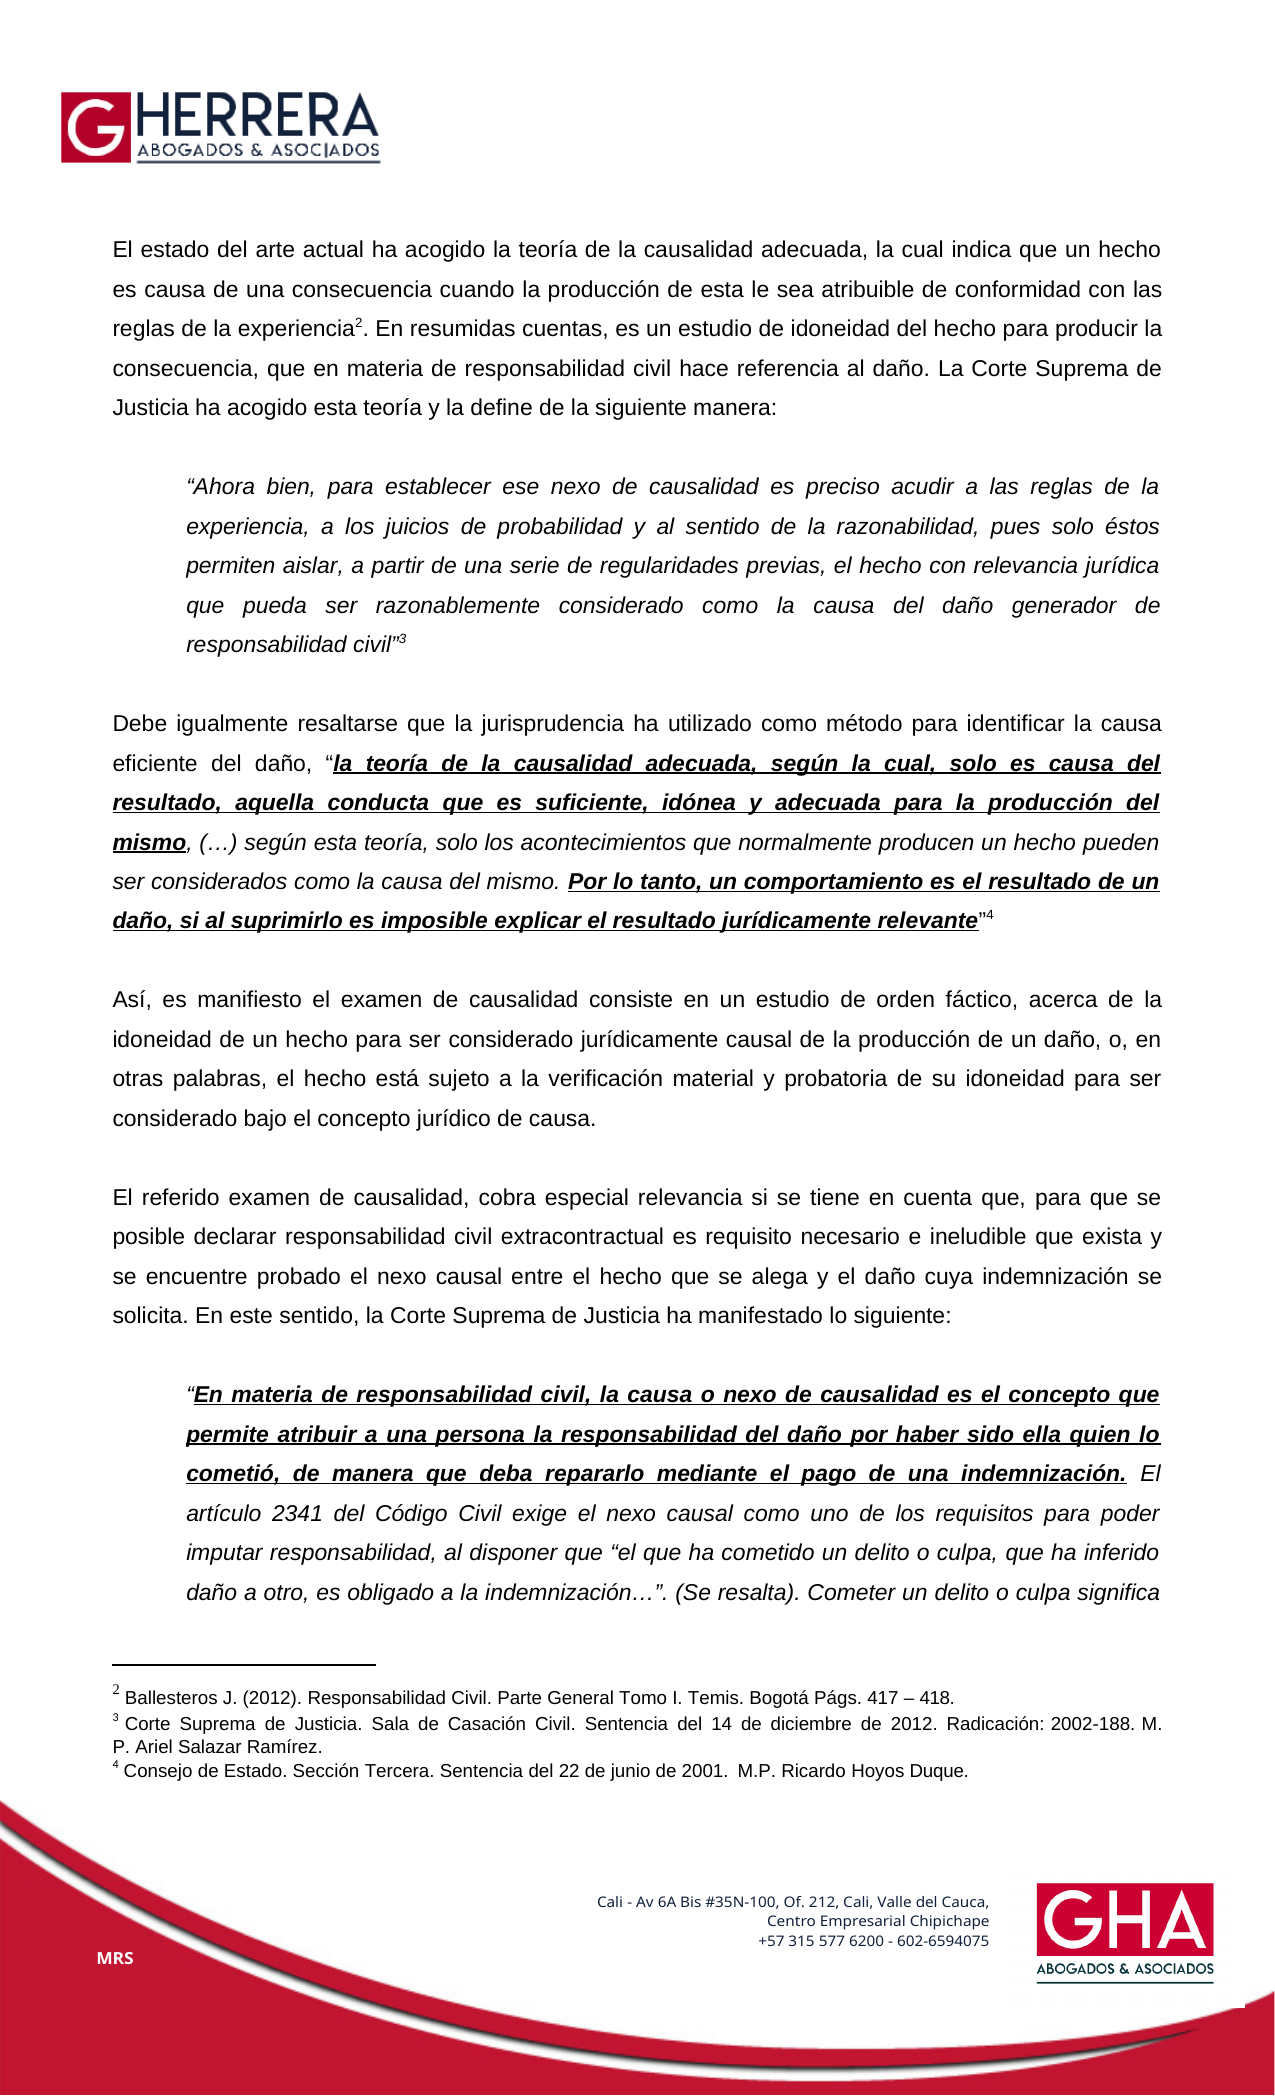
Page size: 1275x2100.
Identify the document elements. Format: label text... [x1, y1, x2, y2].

text Así, es manifiesto el examen de causalidad consiste en un estudio de orden fáctico, acerca de la idoneidad de un hecho para ser considerado jurídicamente causal de la producción de un daño, o, en otras palabras, el hecho está sujeto a la verificación material y probatoria de su idoneidad para ser considerado bajo el concepto jurídico de causa. [112, 986, 1163, 1131]
text El estado del arte actual ha acogido la teoría de la causalidad adecuada, la cual indica que un hecho es causa de una consecuencia cuando la producción de esta le sea atribuible de conformidad con las reglas de la experiencia. En resumidas cuentas, es un estudio de idoneidad del hecho para producir la consecuencia, que en materia de responsabilidad civil hace referencia al daño. La Corte Suprema de Justicia ha acogido esta teoría y la define de la siguiente manera: [112, 236, 1163, 421]
text Debe igualmente resaltarse que la jurisprudencia ha utilizado como método para identificar la causa eficiente del daño, “la teoría de la causalidad adecuada, según la cual, solo es causa del resultado, aquella conducta que es suficiente, idónea y adecuada para la producción del mismo, (…) según esta teoría, solo los acontecimientos que normalmente producen un hecho pueden ser considerados como la causa del mismo. Por lo tanto, un comportamiento es el resultado de un daño, si al suprimirlo es imposible explicar el resultado jurídicamente relevante” [112, 710, 1163, 934]
text El referido examen de causalidad, cobra especial relevancia si se tiene en cuenta que, para que se posible declarar responsabilidad civil extracontractual es requisito necesario e ineludible que exista y se encuentre probado el nexo causal entre el hecho que se alega y el daño cuya indemnización se solicita. En este sentido, la Corte Suprema de Justicia ha manifestado lo siguiente: [112, 1184, 1163, 1328]
picture [0, 1787, 1275, 2095]
text “Ahora bien, para establecer ese nexo de causalidad es preciso acudir a las reglas de la experiencia, a los juicios de probabilidad y al sentido de la razonabilidad, pues solo éstos permiten aislar, a partir de una serie de regularidades previas, el hecho con relevancia jurídica que pueda ser razonablemente considerado como la causa del daño generador de responsabilidad civil” [186, 473, 1163, 657]
picture [58, 89, 382, 166]
